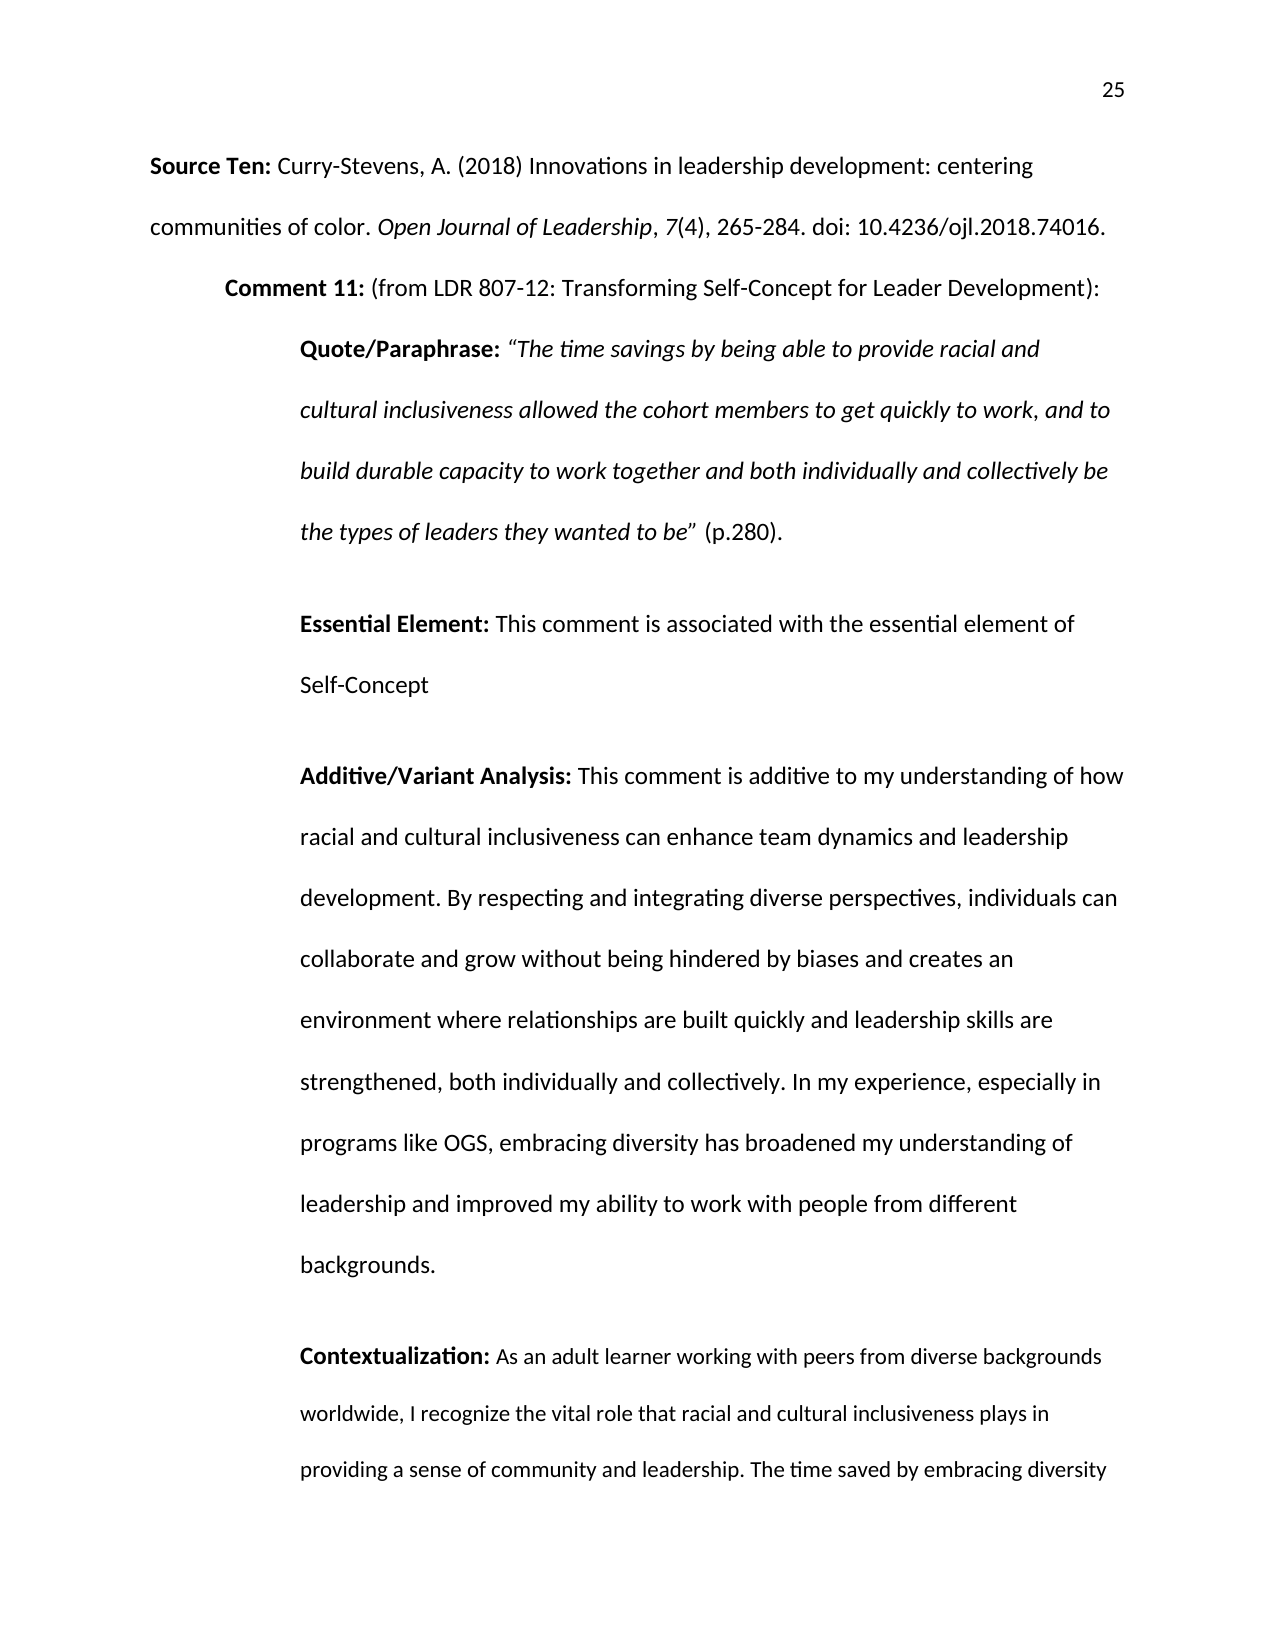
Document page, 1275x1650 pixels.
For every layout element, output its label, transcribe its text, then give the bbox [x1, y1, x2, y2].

text Essential Element: This comment is associated with the essential element of Self-Concept [300, 608, 1125, 699]
text Source Ten: Curry-Stevens, A. (2018) Innovations in leadership development: centering communities of color. Open Journal of Leadership, 7(4), 265-284. doi: 10.4236/ojl.2018.74016. [150, 150, 1125, 242]
text Additive/Variant Analysis: This comment is additive to my understanding of how racial and cultural inclusiveness can enhance team dynamics and leadership development. By respecting and integrating diverse perspectives, individuals can collaborate and grow without being hindered by biases and creates an environment where relationships are built quickly and leadership skills are strengthened, both individually and collectively. In my experience, especially in programs like OGS, embracing diversity has broadened my understanding of leadership and improved my ability to work with people from different backgrounds. [300, 760, 1125, 1279]
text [300, 1340, 1125, 1483]
text Quote/Paraphrase: “The time savings by being able to provide racial and cultural inclusiveness allowed the cohort members to get quickly to work, and to build durable capacity to work together and both individually and collectively be the types of leaders they wanted to be” (p.280). [300, 333, 1125, 547]
text Comment 11: (from LDR 807-12: Transforming Self-Concept for Leader Development): [225, 272, 1125, 303]
